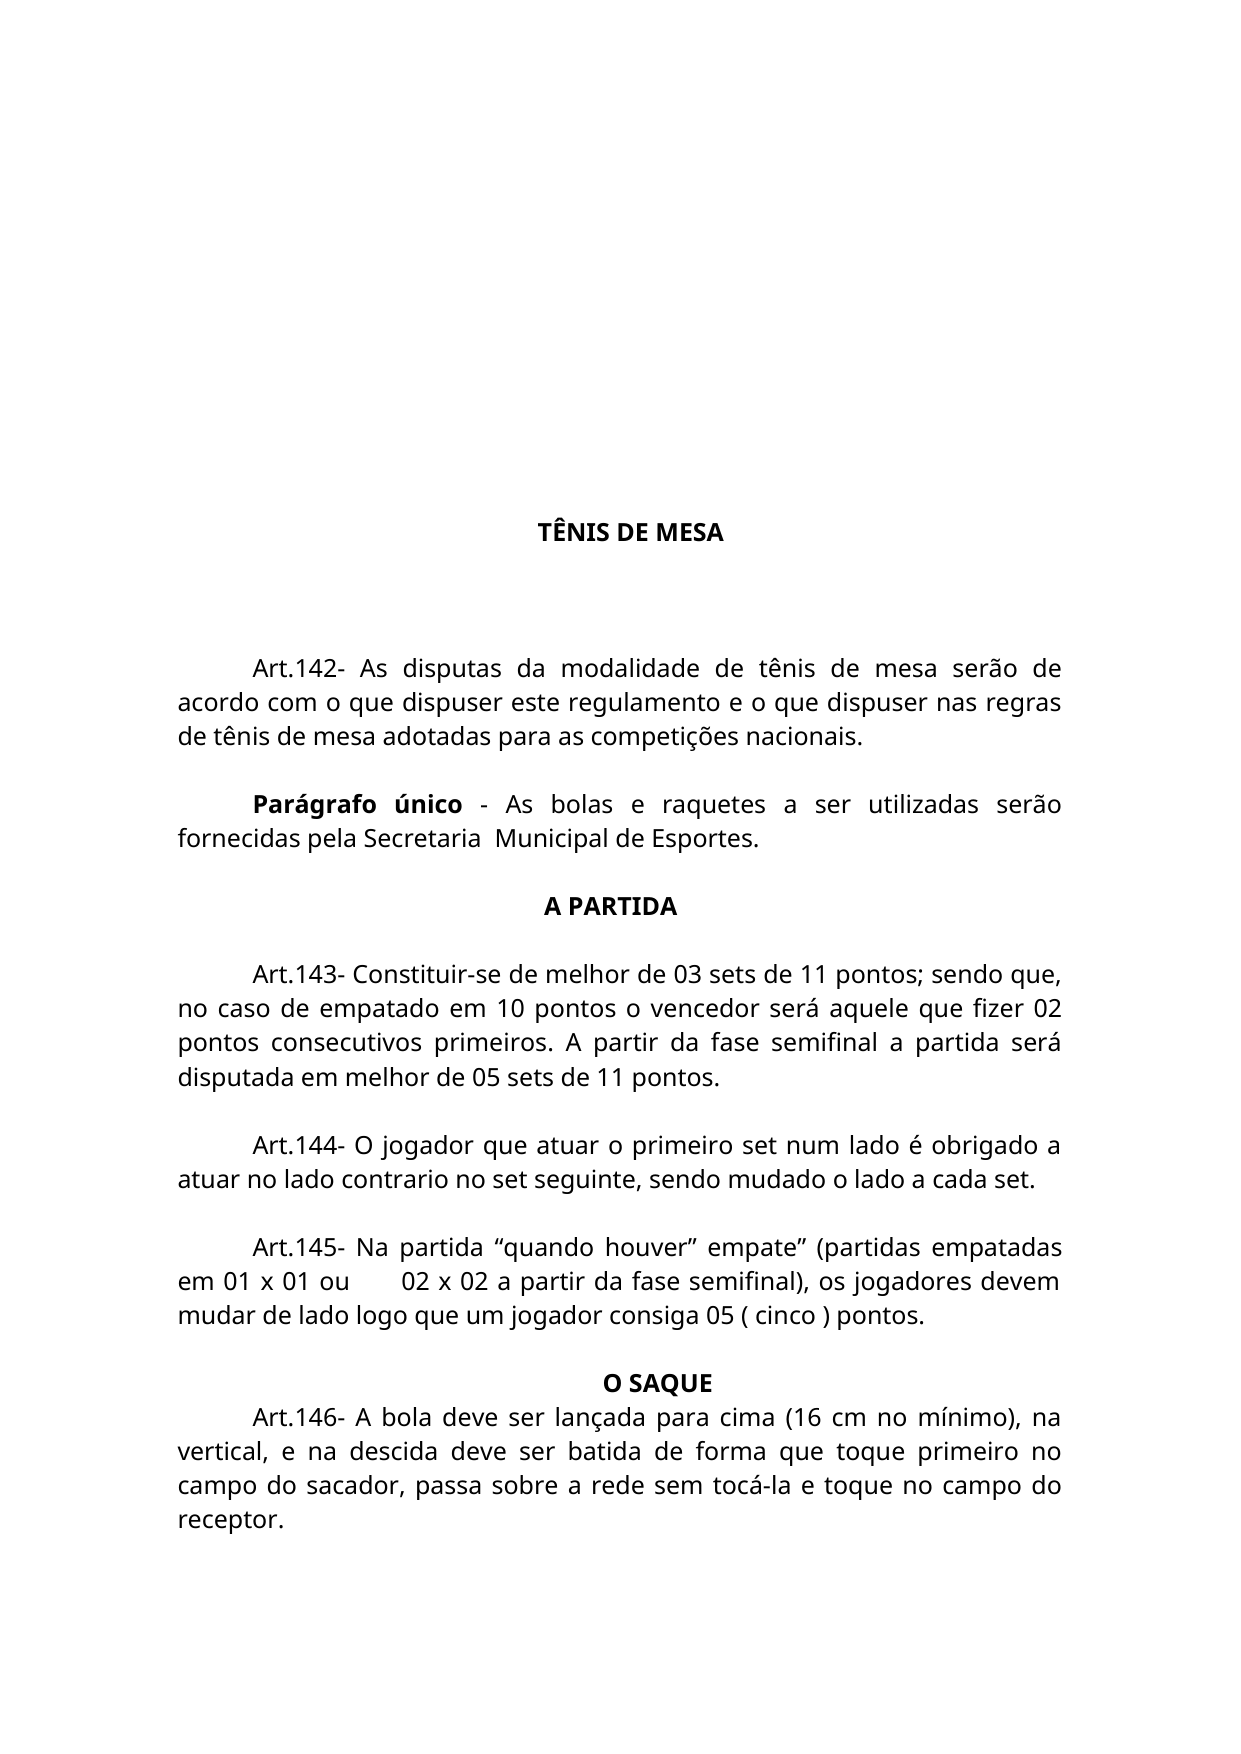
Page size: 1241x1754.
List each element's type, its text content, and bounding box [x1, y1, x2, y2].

text Art.146- A bola deve ser lançada para cima ( no mínimo), na vertical, e na descida deve ser batida de forma que toque primeiro no campo do sacador, passa sobre a rede sem tocá-la e toque no campo do receptor. [177, 1400, 1063, 1536]
text Art.144- O jogador que atuar o primeiro set num lado é obrigado a atuar no lado contrario no set seguinte, sendo mudado o lado a cada set. [177, 1127, 1063, 1195]
text Art.143- Constituir-se de melhor de 03 sets de 11 pontos; sendo que, no caso de empatado em 10 pontos o vencedor será aquele que fizer 02 pontos consecutivos primeiros. A partir da fase semifinal a partida será disputada em melhor de 05 sets de 11 pontos. [177, 957, 1063, 1093]
text Parágrafo único - As bolas e raquetes a ser utilizadas serão fornecidas pela Secretaria Municipal de Esportes. [177, 787, 1063, 855]
text Art.145- Na partida “quando houver” empate” (partidas empatadas em 01 x 01 ou 02 x partir da fase semifinal), os jogadores devem mudar de lado logo que um jogador consiga 05 ( cinco ) pontos. [177, 1229, 1063, 1332]
text Art.142- As disputas da modalidade de tênis de mesa serão de acordo com o que dispuser este regulamento e o que dispuser nas regras de tênis de mesa adotadas para as competições nacionais. [177, 650, 1063, 753]
text TÊNIS DE MESA [177, 514, 1063, 548]
text A PARTIDA [177, 889, 1063, 923]
text O SAQUE [177, 1366, 1063, 1400]
